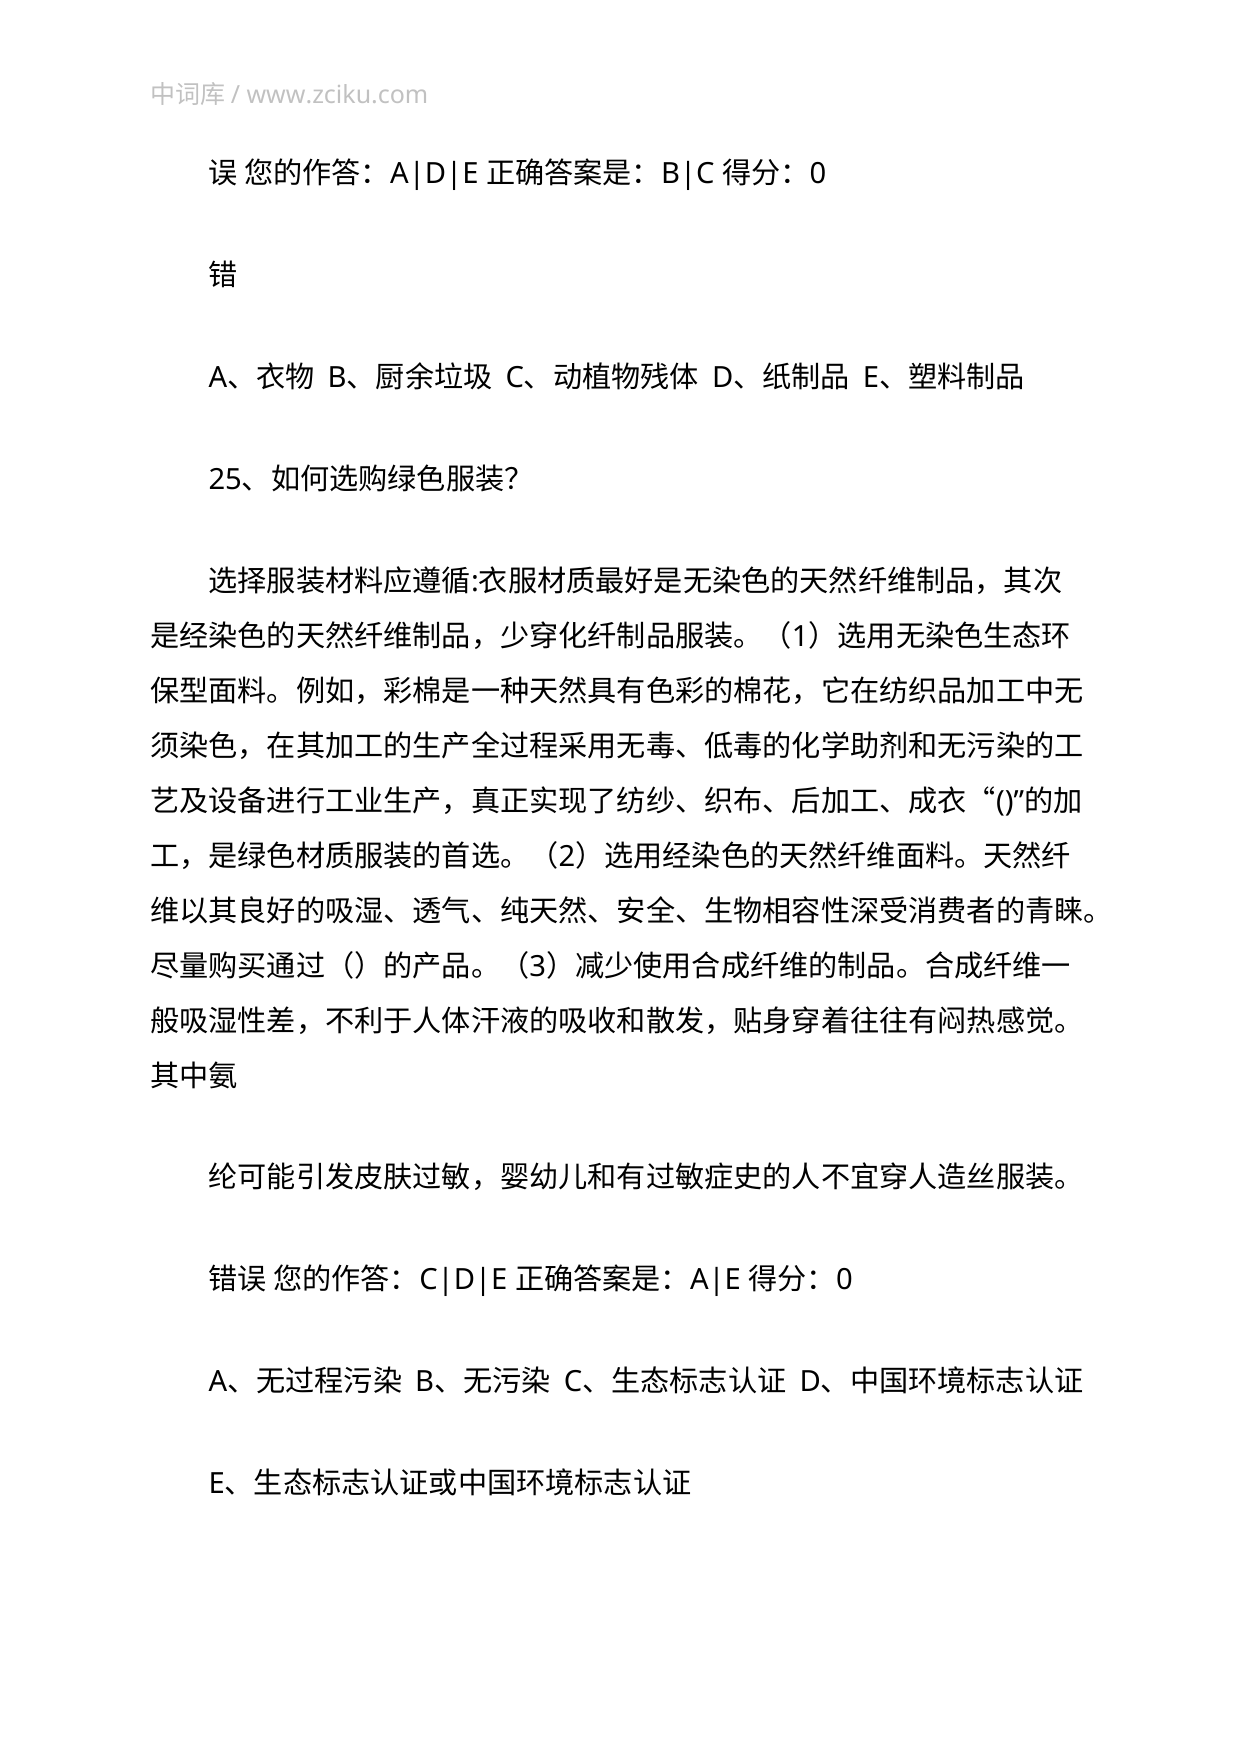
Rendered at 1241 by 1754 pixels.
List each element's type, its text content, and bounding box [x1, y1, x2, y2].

text 误 您的作答：A|D|E 正确答案是：B|C 得分：0 [150, 150, 1090, 192]
text 25、如何选购绿色服装？ [150, 456, 1090, 498]
text A、衣物 B、厨余垃圾 C、动植物残体 D、纸制品 E、塑料制品 [150, 354, 1090, 396]
text 错误 您的作答：C|D|E 正确答案是：A|E 得分：0 [150, 1256, 1090, 1298]
text 纶可能引发皮肤过敏，婴幼儿和有过敏症史的人不宜穿人造丝服装。 [150, 1154, 1090, 1196]
text 选择服装材料应遵循:衣服材质最好是无染色的天然纤维制品，其次是经染色的天然纤维制品，少穿化纤制品服装。（1）选用无染色生态环保型面料。例如，彩棉是一种天然具有色彩的棉花，它在纺织品加工中无须染色，在其加工的生产全过程采用无毒、低毒的化学助剂和无污染的工艺及设备进行工业生产，真正实现了纺纱、织布、后加工、成衣“()”的加工，是绿色材质服装的首选。（2）选用经染色的天然纤维面料。天然纤维以其良好的吸湿、透气、纯天然、安全、生物相容性深受消费者的青睐。尽量购买通过（）的产品。（3）减少使用合成纤维的制品。合成纤维一般吸湿性差，不利于人体汗液的吸收和散发，贴身穿着往往有闷热感觉。其中氨 [150, 558, 1090, 1094]
text 错 [150, 252, 1090, 294]
text E、生态标志认证或中国环境标志认证 [150, 1460, 1090, 1502]
text A、无过程污染 B、无污染 C、生态标志认证 D、中国环境标志认证 [150, 1358, 1090, 1400]
